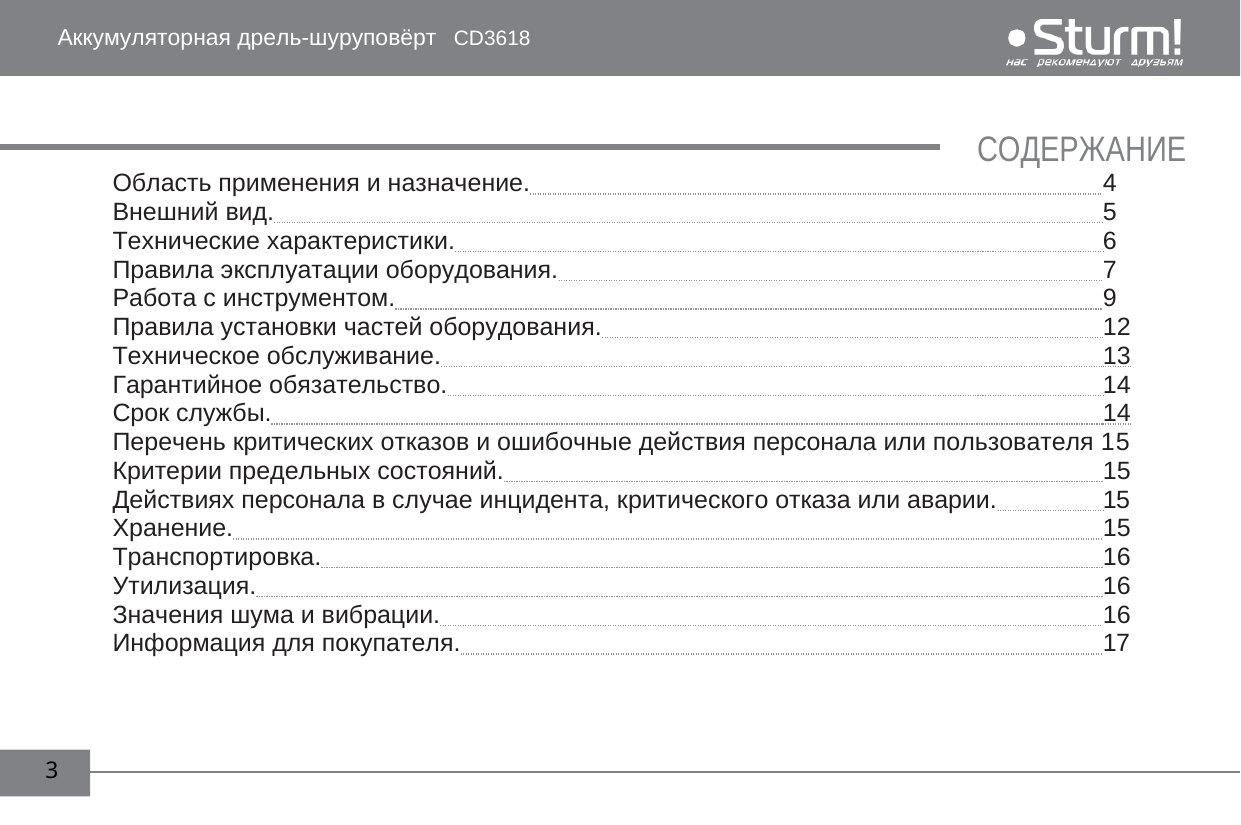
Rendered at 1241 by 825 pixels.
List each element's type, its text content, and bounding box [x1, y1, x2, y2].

subtitle СОДЕРЖАНИЕ [0, 128, 1186, 168]
text Техническое обслуживание. 13 Гарантийное обязательство. 14 Срок службы. 14 Перечень критических отказов и ошибочные действия персонала или пользователя 15 Критерии предельных состояний. 15 Действиях персонала в случае инцидента, критического отказа или аварии. 15 Хранение. 15 Транспортировка. 16 [112, 341, 1150, 571]
text Область применения и назначение. 4 Внешний вид. 5 Технические характеристики. 6 [112, 168, 1150, 255]
text Значения шума и вибрации. 16 Информация для покупателя. 17 [112, 600, 1150, 657]
text Правила эксплуатации оборудования. 7 Работа с инструментом. 9 Правила установки частей оборудования. 12 [112, 255, 1150, 341]
text Утилизация. 16 [112, 571, 1150, 600]
picture [1006, 19, 1183, 67]
